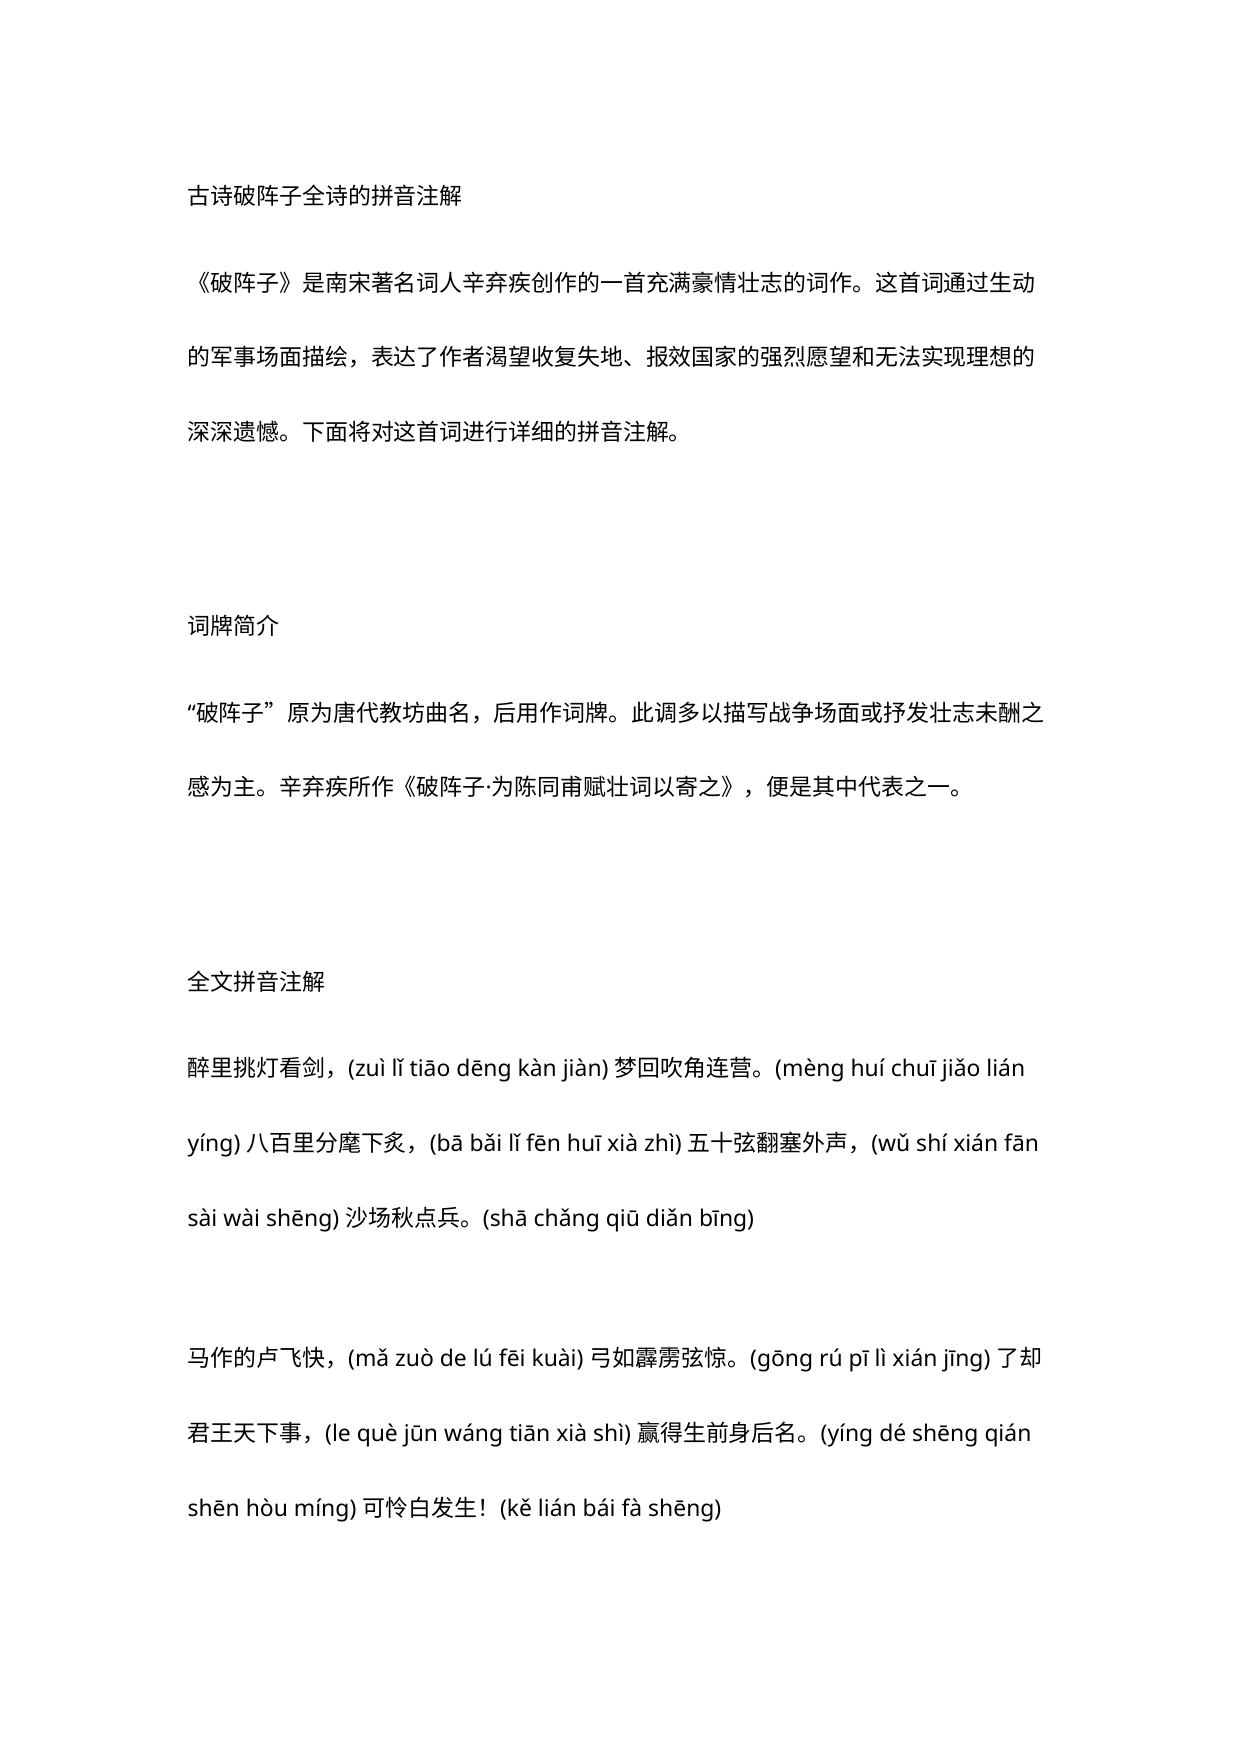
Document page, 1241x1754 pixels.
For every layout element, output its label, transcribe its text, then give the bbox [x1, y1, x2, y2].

text 古诗破阵子全诗的拼音注解 [187, 162, 1053, 227]
text 马作的卢飞快，(mǎ zuò de lú fēi kuài) 弓如霹雳弦惊。(gōng rú pī lì xián jīng) 了却君王天下事，(le què jūn wáng tiān xià shì) 赢得生前身后名。(yíng dé shēng qián shēn hòu míng) 可怜白发生！(kě lián bái fà shēng) [187, 1324, 1053, 1539]
text 词牌简介 [187, 592, 1053, 657]
text “破阵子”原为唐代教坊曲名，后用作词牌。此调多以描写战争场面或抒发壮志未酬之感为主。辛弃疾所作《破阵子·为陈同甫赋壮词以寄之》，便是其中代表之一。 [187, 679, 1053, 818]
text 全文拼音注解 [187, 948, 1053, 1013]
text 《破阵子》是南宋著名词人辛弃疾创作的一首充满豪情壮志的词作。这首词通过生动的军事场面描绘，表达了作者渴望收复失地、报效国家的强烈愿望和无法实现理想的深深遗憾。下面将对这首词进行详细的拼音注解。 [187, 248, 1053, 463]
text 醉里挑灯看剑，(zuì lǐ tiāo dēng kàn jiàn) 梦回吹角连营。(mèng huí chuī jiǎo lián yíng) 八百里分麾下炙，(bā bǎi lǐ fēn huī xià zhì) 五十弦翻塞外声，(wǔ shí xián fān sài wài shēng) 沙场秋点兵。(shā chǎng qiū diǎn bīng) [187, 1034, 1053, 1249]
